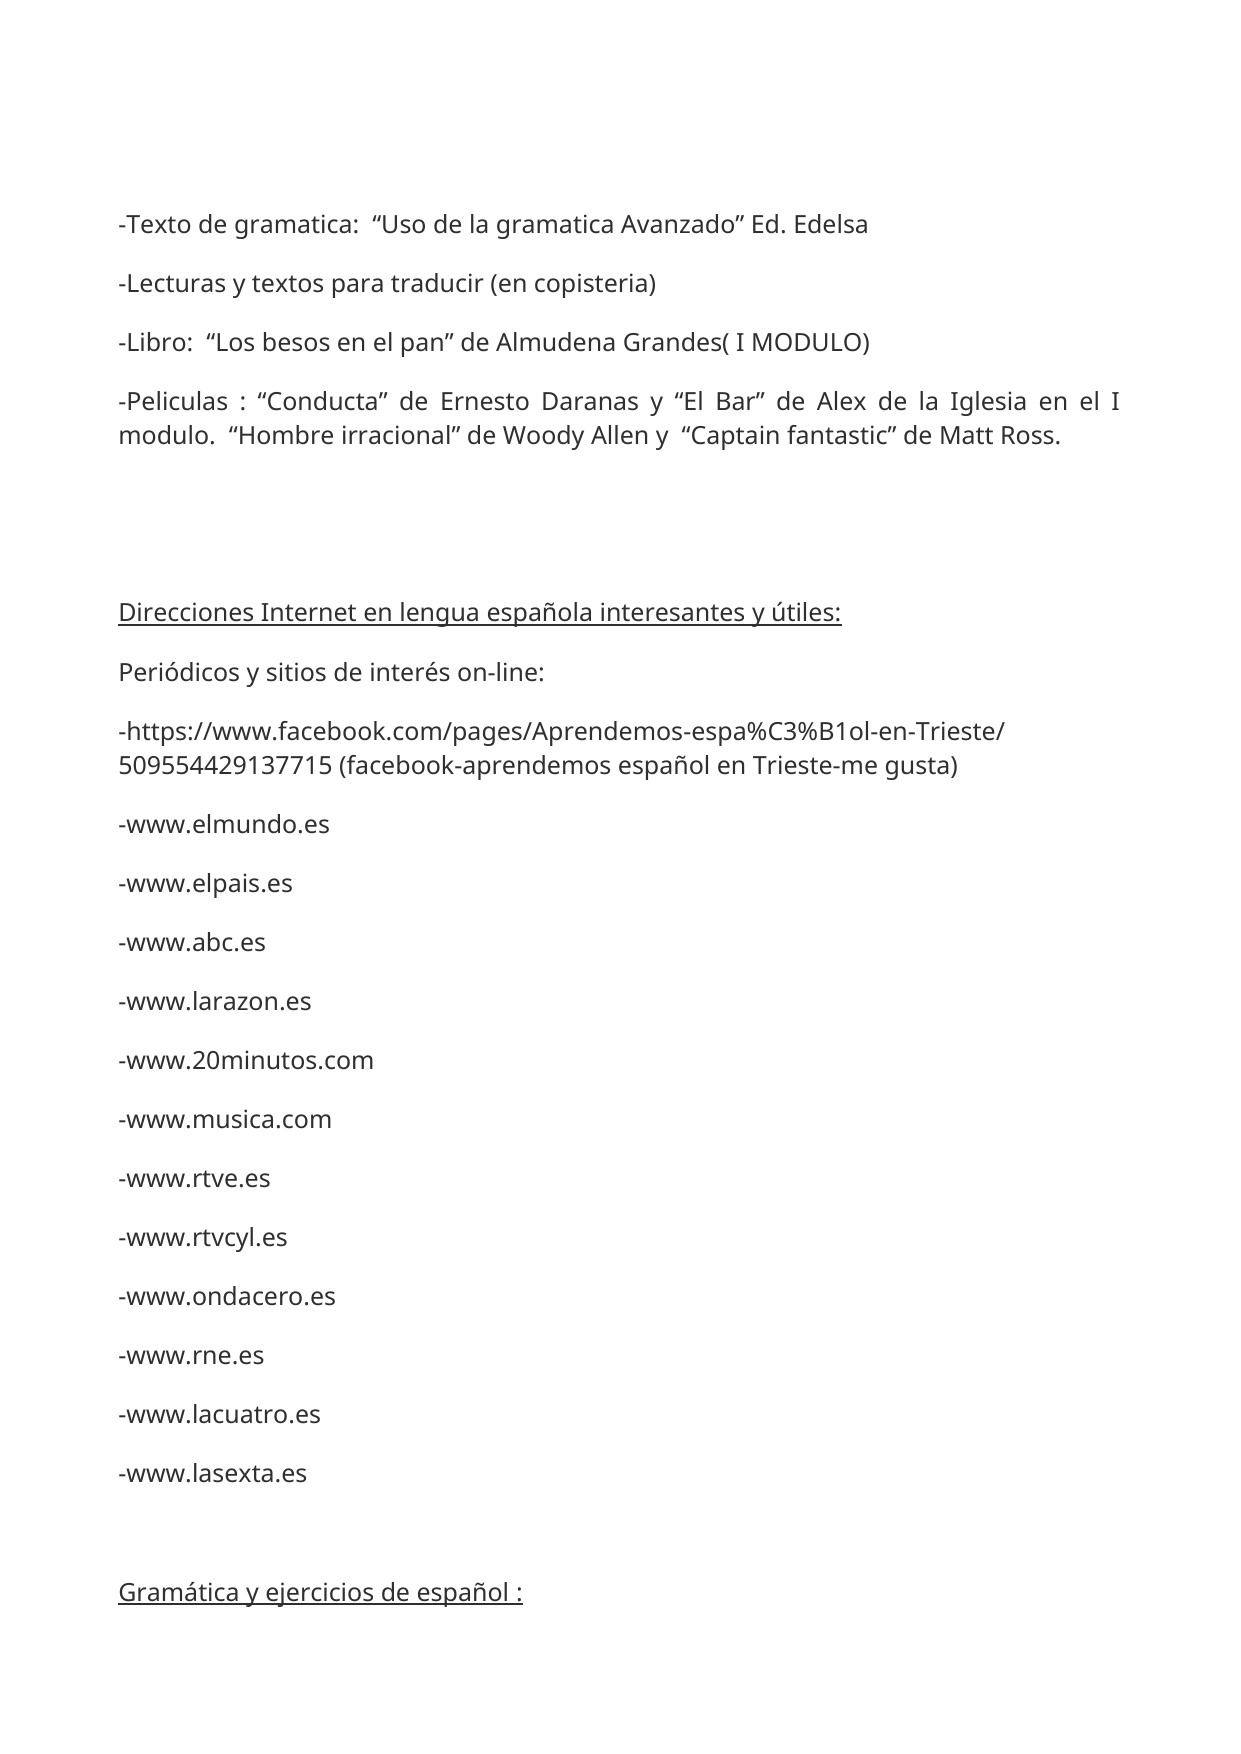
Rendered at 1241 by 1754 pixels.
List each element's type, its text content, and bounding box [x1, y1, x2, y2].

text -Lecturas y textos para traducir (en copisteria) [118, 266, 1122, 300]
text -www.rtvcyl.es [118, 1220, 1122, 1254]
text -www.rtve.es [118, 1161, 1122, 1195]
text -www.abc.es [118, 924, 1122, 958]
text -www.elpais.es [118, 865, 1122, 899]
text -www.20minutos.com [118, 1043, 1122, 1077]
text -www.ondacero.es [118, 1279, 1122, 1313]
text -www.lacuatro.es [118, 1397, 1122, 1431]
text -Peliculas : “Conducta” de Ernesto Daranas y “El Bar” de Alex de la Iglesia en el I modulo. “Hombre irracional” de Woody Allen y “Captain fantastic” de Matt Ross. [118, 384, 1122, 452]
text -www.larazon.es [118, 983, 1122, 1018]
text -https://www.facebook.com/pages/Aprendemos-espa%C3%B1ol-en-Trieste/509554429137715 (facebook-aprendemos español en Trieste-me gusta) [118, 713, 1122, 781]
text -www.elmundo.es [118, 806, 1122, 840]
text -www.musica.com [118, 1102, 1122, 1136]
text Gramática y ejercicios de español : [118, 1574, 1122, 1608]
text -Libro: “Los besos en el pan” de Almudena Grandes( I MODULO) [118, 325, 1122, 359]
text -www.rne.es [118, 1338, 1122, 1372]
text -Texto de gramatica: “Uso de la gramatica Avanzado” Ed. Edelsa [118, 207, 1122, 241]
text Periódicos y sitios de interés on-line: [118, 654, 1122, 688]
text -www.lasexta.es [118, 1456, 1122, 1490]
text Direcciones Internet en lengua española interesantes y útiles: [118, 595, 1122, 629]
